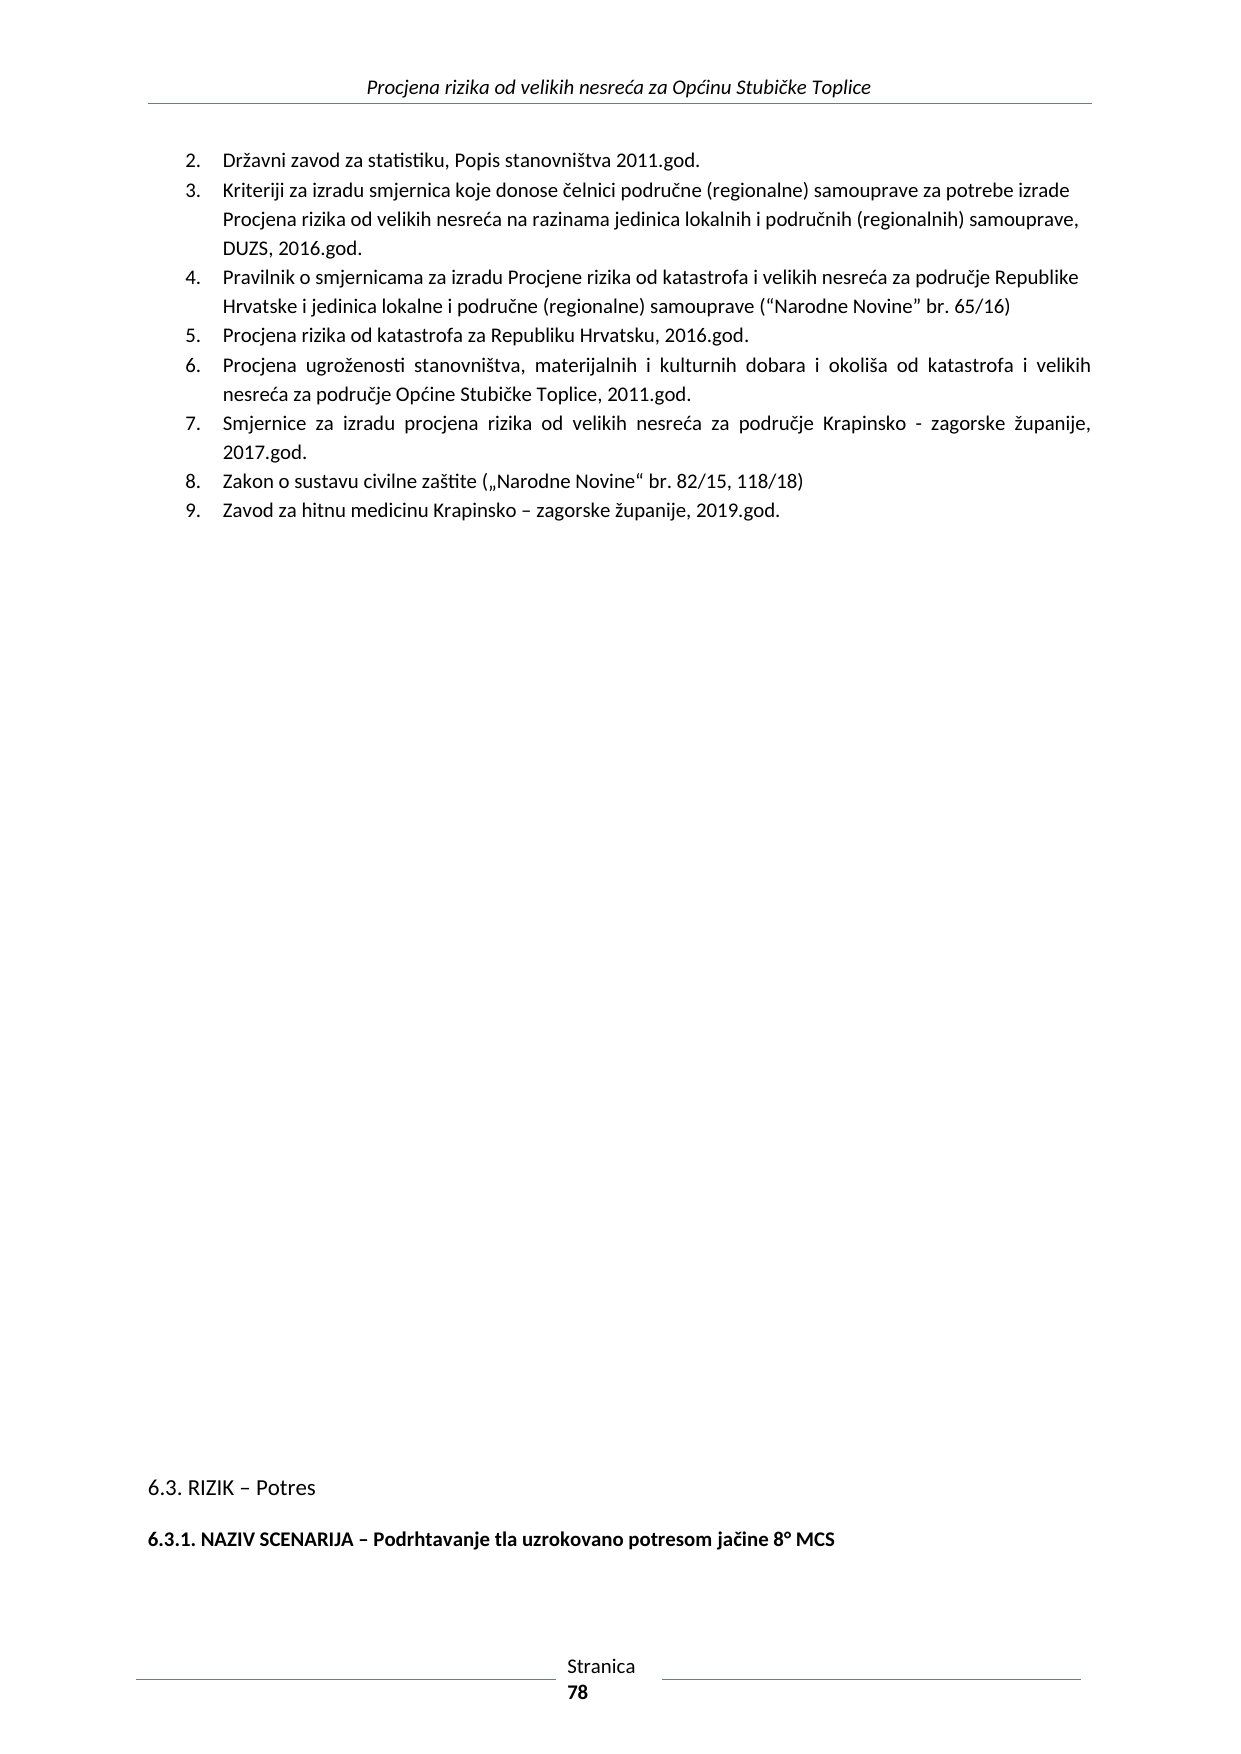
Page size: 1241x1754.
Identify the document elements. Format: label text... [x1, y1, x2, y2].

list Državni zavod za statistiku, Popis stanovništva 2011.god. [185, 148, 1092, 173]
list Zavod za hitnu medicinu Krapinsko – zagorske županije, 2019.god. [185, 498, 1092, 523]
list Kriteriji za izradu smjernica koje donose čelnici područne (regionalne) samouprave za potrebe izrade Procjena rizika od velikih nesreća na razinama jedinica lokalnih i područnih (regionalnih) samouprave, DUZS, 2016.god. [185, 177, 1092, 261]
list Zakon o sustavu civilne zaštite („Narodne Novine“ br. 82/15, 118/18) [185, 468, 1092, 494]
subtitle 6.3. RIZIK – Potres [148, 1473, 1092, 1501]
list Procjena ugroženosti stanovništva, materijalnih i kulturnih dobara i okoliša od katastrofa i velikih nesreća za područje Općine Stubičke Toplice, 2011.god. [185, 352, 1092, 406]
subtitle 6.3.1. NAZIV SCENARIJA – Podrhtavanje tla uzrokovano potresom jačine 8° MCS [148, 1526, 1092, 1551]
list Smjernice za izradu procjena rizika od velikih nesreća za područje Krapinsko - zagorske županije, 2017.god. [185, 410, 1092, 465]
list Procjena rizika od katastrofa za Republiku Hrvatsku, 2016.god. [185, 323, 1092, 348]
list Pravilnik o smjernicama za izradu Procjene rizika od katastrofa i velikih nesreća za područje Republike Hrvatske i jedinica lokalne i područne (regionalne) samouprave (“Narodne Novine” br. 65/16) [185, 264, 1092, 319]
